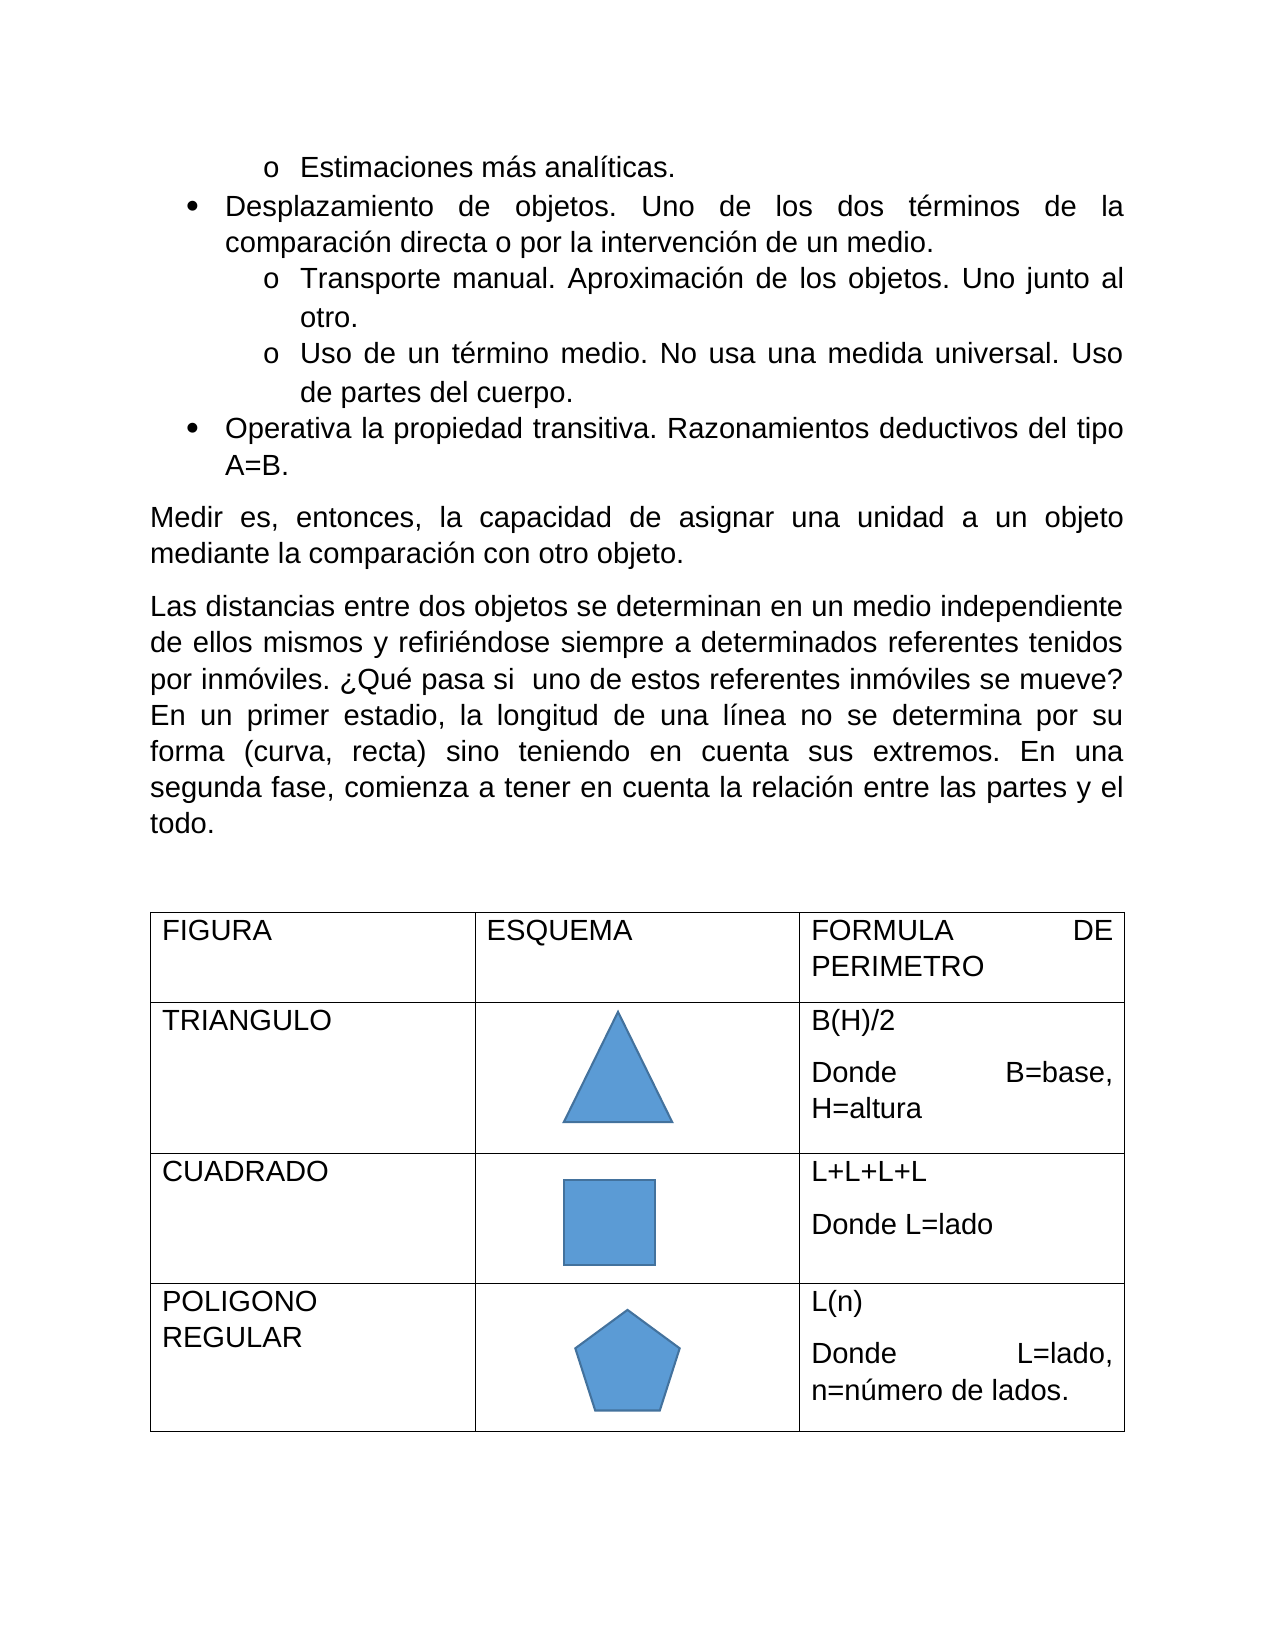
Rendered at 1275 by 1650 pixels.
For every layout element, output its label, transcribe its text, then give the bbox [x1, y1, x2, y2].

table_header FORMULA DE PERIMETRO [800, 913, 1124, 1002]
table_cell L+L+L+L Donde L=lado [800, 1154, 1124, 1283]
text Medir es, entonces, la capacidad de asignar una unidad a un objeto mediante la comparación con otro objeto. [150, 500, 1125, 570]
table_cell TRIANGULO [151, 1003, 475, 1153]
list Operativa la propiedad transitiva. Razonamientos deductivos del tipo A=B. [187, 411, 1125, 481]
list Estimaciones más analíticas. [262, 150, 1125, 186]
table_header FIGURA [151, 913, 475, 1002]
table_cell [476, 1284, 799, 1431]
table_cell B(H)/2 Donde B=base, H=altura [800, 1003, 1124, 1153]
table_cell POLIGONO REGULAR [151, 1284, 475, 1431]
table_cell [476, 1154, 799, 1283]
list Desplazamiento de objetos. Uno de los dos términos de la comparación directa o por la intervención de un medio. [187, 189, 1125, 259]
list Transporte manual. Aproximación de los objetos. Uno junto al otro. [262, 261, 1125, 334]
list Uso de un término medio. No usa una medida universal. Uso de partes del cuerpo. [262, 336, 1125, 409]
table_cell CUADRADO [151, 1154, 475, 1283]
table_cell L(n) Donde L=lado, n=número de lados. [800, 1284, 1124, 1431]
text Las distancias entre dos objetos se determinan en un medio independiente de ellos mismos y refiriéndose siempre a determinados referentes tenidos por inmóviles. ¿Qué pasa si uno de estos referentes inmóviles se mueve? En un primer estadio, la longitud de una línea no se determina por su forma (curva, recta) sino teniendo en cuenta sus extremos. En una segunda fase, comienza a tener en cuenta la relación entre las partes y el todo. [150, 589, 1125, 840]
table_header ESQUEMA [476, 913, 799, 1002]
table_cell [476, 1003, 799, 1153]
